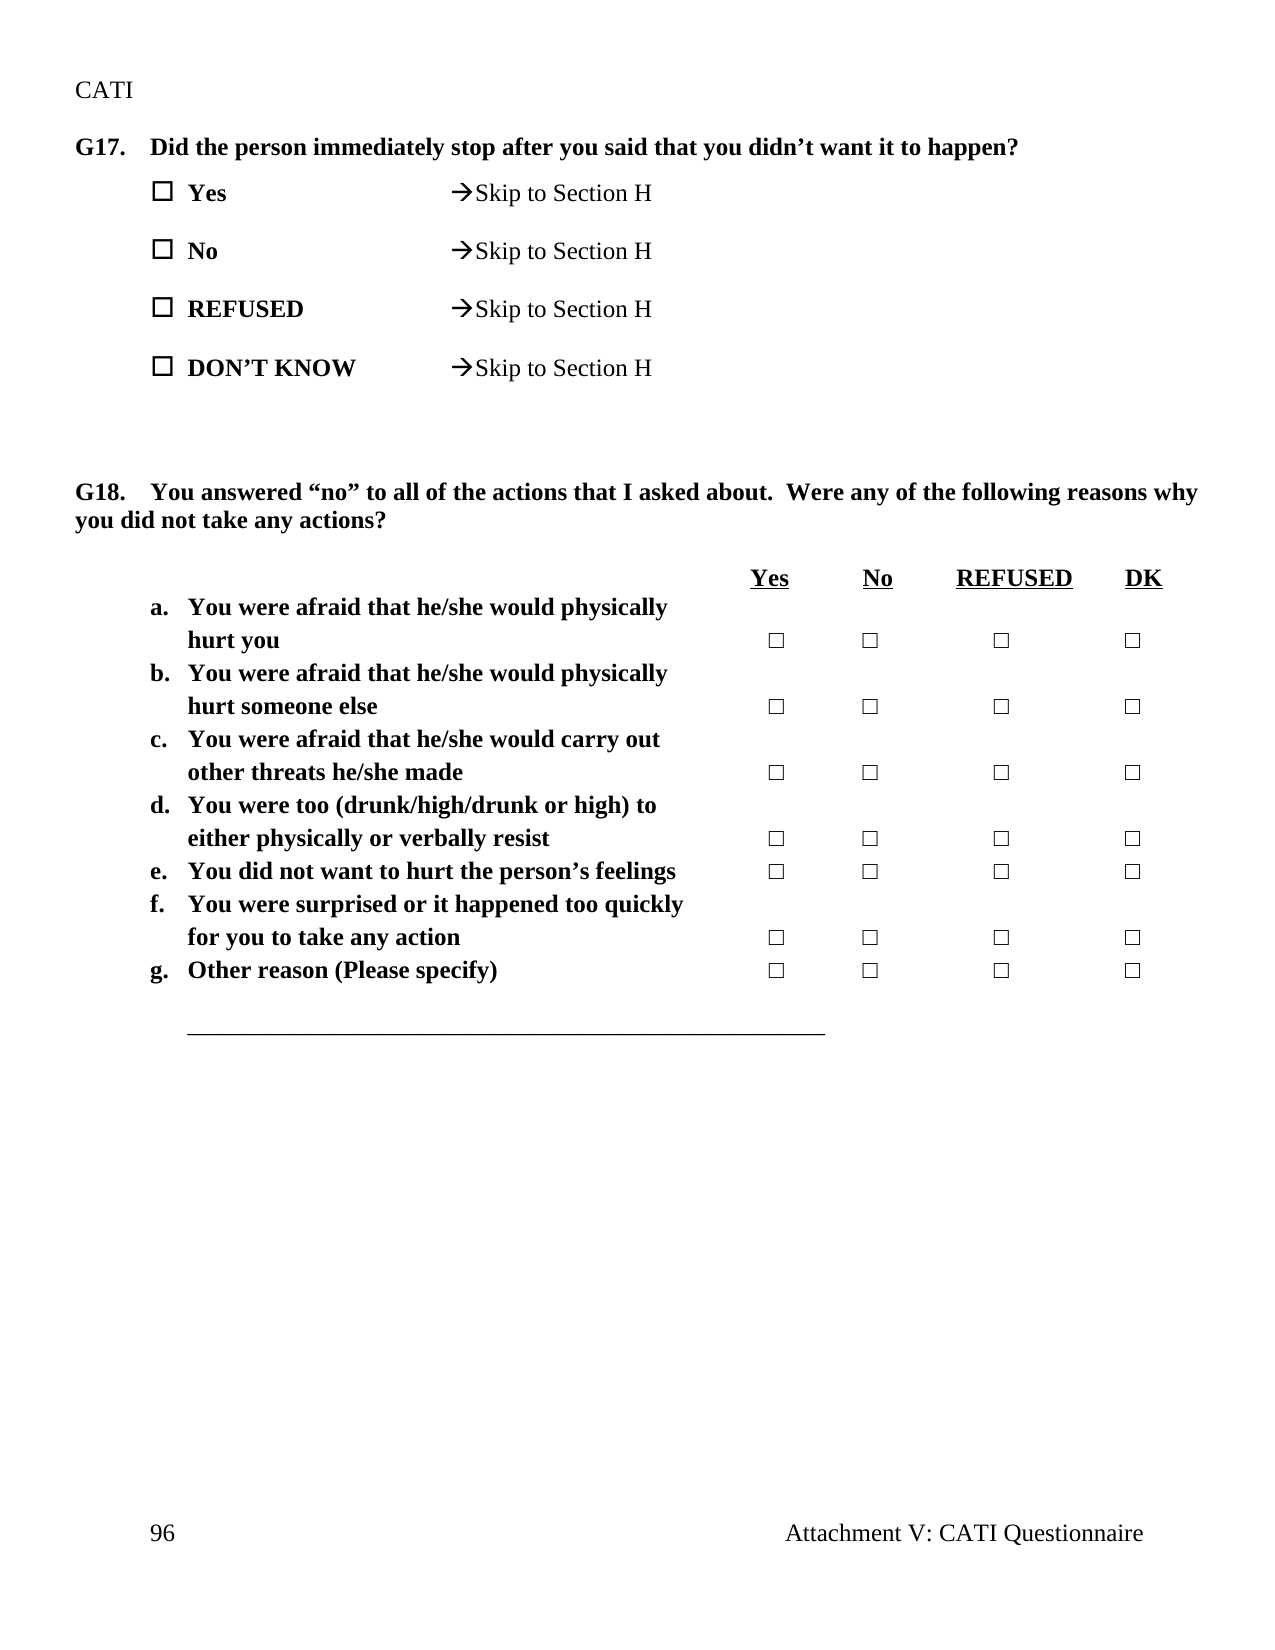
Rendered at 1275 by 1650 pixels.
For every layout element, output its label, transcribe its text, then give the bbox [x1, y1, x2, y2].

list DON’T KNOW Skip to Section H [150, 336, 1200, 387]
text Yes No REFUSED DK [75, 563, 1200, 592]
text G18. You answered “no” to all of the actions that I asked about. Were any of the following reasons why you did not take any actions? [75, 477, 1200, 534]
list You were afraid that he/she would carry out other threats he/she made □ □ □ □ [150, 724, 1200, 786]
list You were afraid that he/she would physically hurt you □ □ □ □ [150, 592, 1200, 654]
list Yes Skip to Section H [150, 161, 1200, 211]
list Other reason (Please specify) □ □ □ □ [150, 955, 1200, 984]
text ___________________________________________________ [75, 1009, 1200, 1038]
list You were surprised or it happened too quickly for you to take any action □ □ □ □ [150, 889, 1200, 951]
list You were too (drunk/high/drunk or high) to either physically or verbally resist □ □ □ □ [150, 790, 1200, 852]
list You did not want to hurt the person’s feelings □ □ □ □ [150, 856, 1200, 885]
list REFUSED Skip to Section H [150, 277, 1200, 328]
text G17. Did the person immediately stop after you said that you didn’t want it to happen? [75, 132, 1200, 161]
list No Skip to Section H [150, 219, 1200, 270]
list You were afraid that he/she would physically hurt someone else □ □ □ □ [150, 658, 1200, 720]
